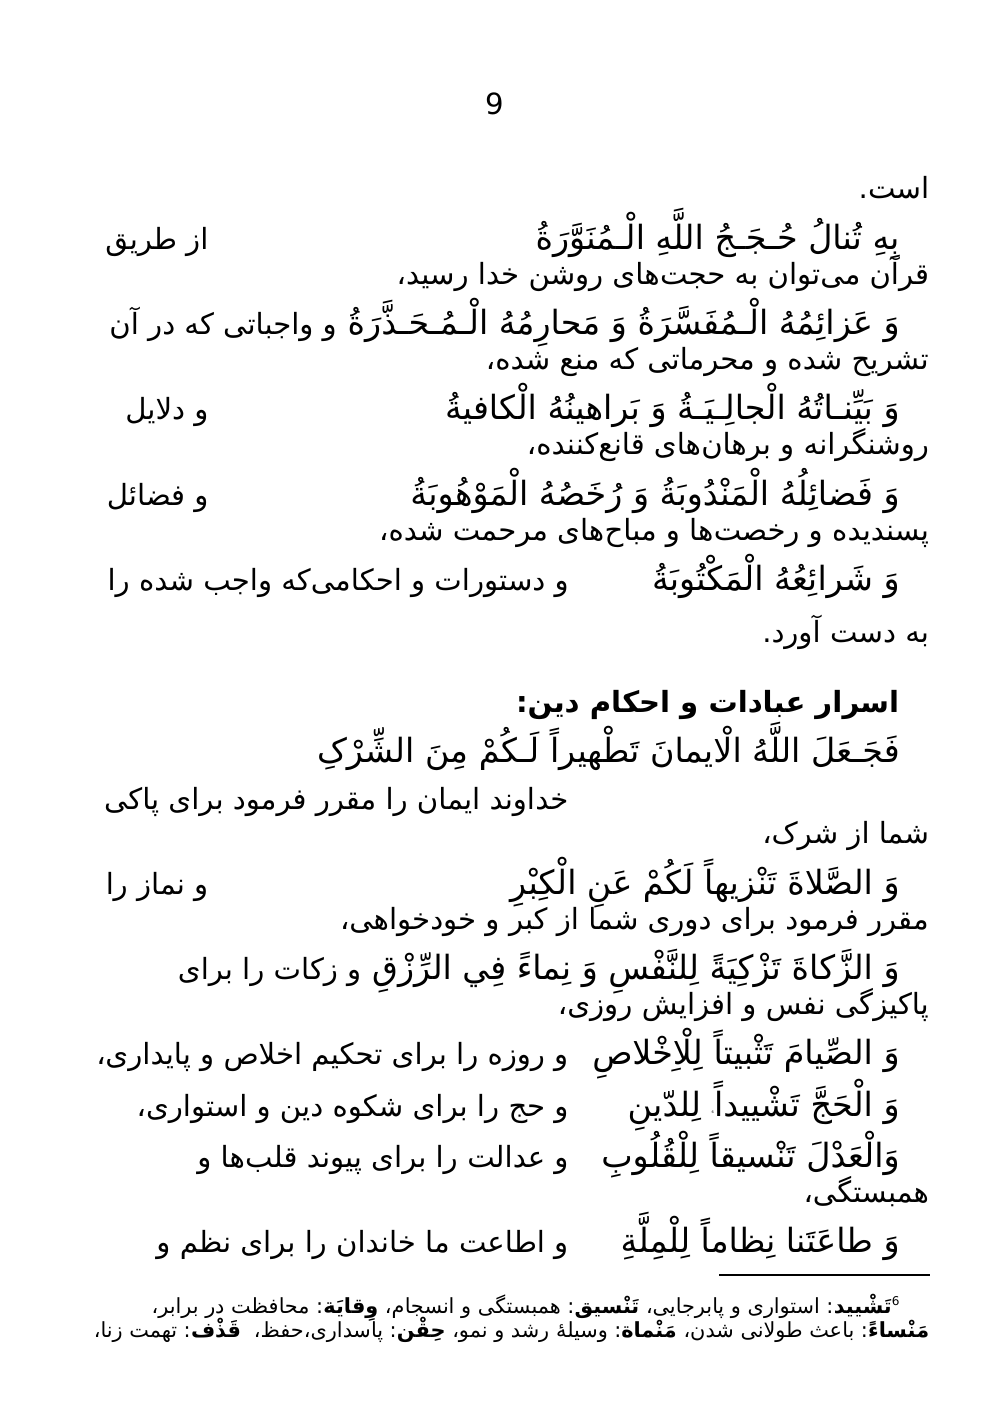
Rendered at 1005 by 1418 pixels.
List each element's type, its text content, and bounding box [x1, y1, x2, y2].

text وَ الْحَجَّ تَشْییداً لِلدّینِ و حج را براى شکوه دین و استواری، [89, 1085, 929, 1124]
text فَجَـعَلَ اللَّهُ الْایمانَ تَطْهیراً لَـکُمْ مِنَ الشِّرْکِ [89, 731, 929, 770]
text بِهِ تُنالُ حُـجَـجُ اللَّهِ الْـمُنَوَّرَةُ از طریق قرآن می‌توان به حجت‌های روشن خدا رسید، [89, 218, 929, 291]
subtitle اسرار عبادات و احکام دین: [89, 685, 929, 719]
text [89, 172, 929, 206]
text وَ الصَّلاةَ تَنْزیهاً لَکُمْ عَنِ الْکِبْرِ و نماز را مقرر فرمود براى دوری شما از کبر و خودخواهی، [89, 863, 929, 936]
text وَ فَضائِلُهُ الْمَنْدُوبَةُ وَ رُخَصُهُ الْمَوْهُوبَةُ و فضائل پسندیده و رخصت‌ها و مباح‌های مرحمت شده، [89, 474, 929, 547]
text وَ عَزائِمُهُ الْـمُفَسَّرَةُ وَ مَحارِمُهُ الْـمُـحَـذَّرَةُ و واجباتی که در آن تشریح شده و محرماتی که منع شده، [89, 303, 929, 376]
text وَ بَیِّنـاتُهُ الْجالِـیَـةُ وَ بَراهینُهُ الْکافيةُ و دلایل روشنگرانه و برهان‌های قانع‌کننده، [89, 389, 929, 462]
text وَالْعَدْلَ تَنْسیقاً لِلْقُلُوبِ و عدالت را براى پیوند قلب‌ها و همبستگی، [89, 1137, 929, 1209]
text وَ الصِّیامَ تَثْبیتاً لِلْاِخْلاصِ و روزه را براى تحکیم اخلاص و پایداری، [89, 1034, 929, 1073]
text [89, 1222, 929, 1261]
text خداوند ایمان را مقرر فرمود براى پاکی شما از شرک، [89, 783, 929, 851]
text وَ شَرائِعُهُ الْمَکْتُوبَةُ و دستورات و احکا‌می‌که واجب شده را به دست آورد. [89, 559, 929, 649]
text وَ الزَّکاةَ تَزْکِیَةً لِلنَّفْسِ وَ نِماءً فِي الرِّزْقِ و زکات را براى پاکیزگی نفس و افزایش روزى، [89, 948, 929, 1021]
